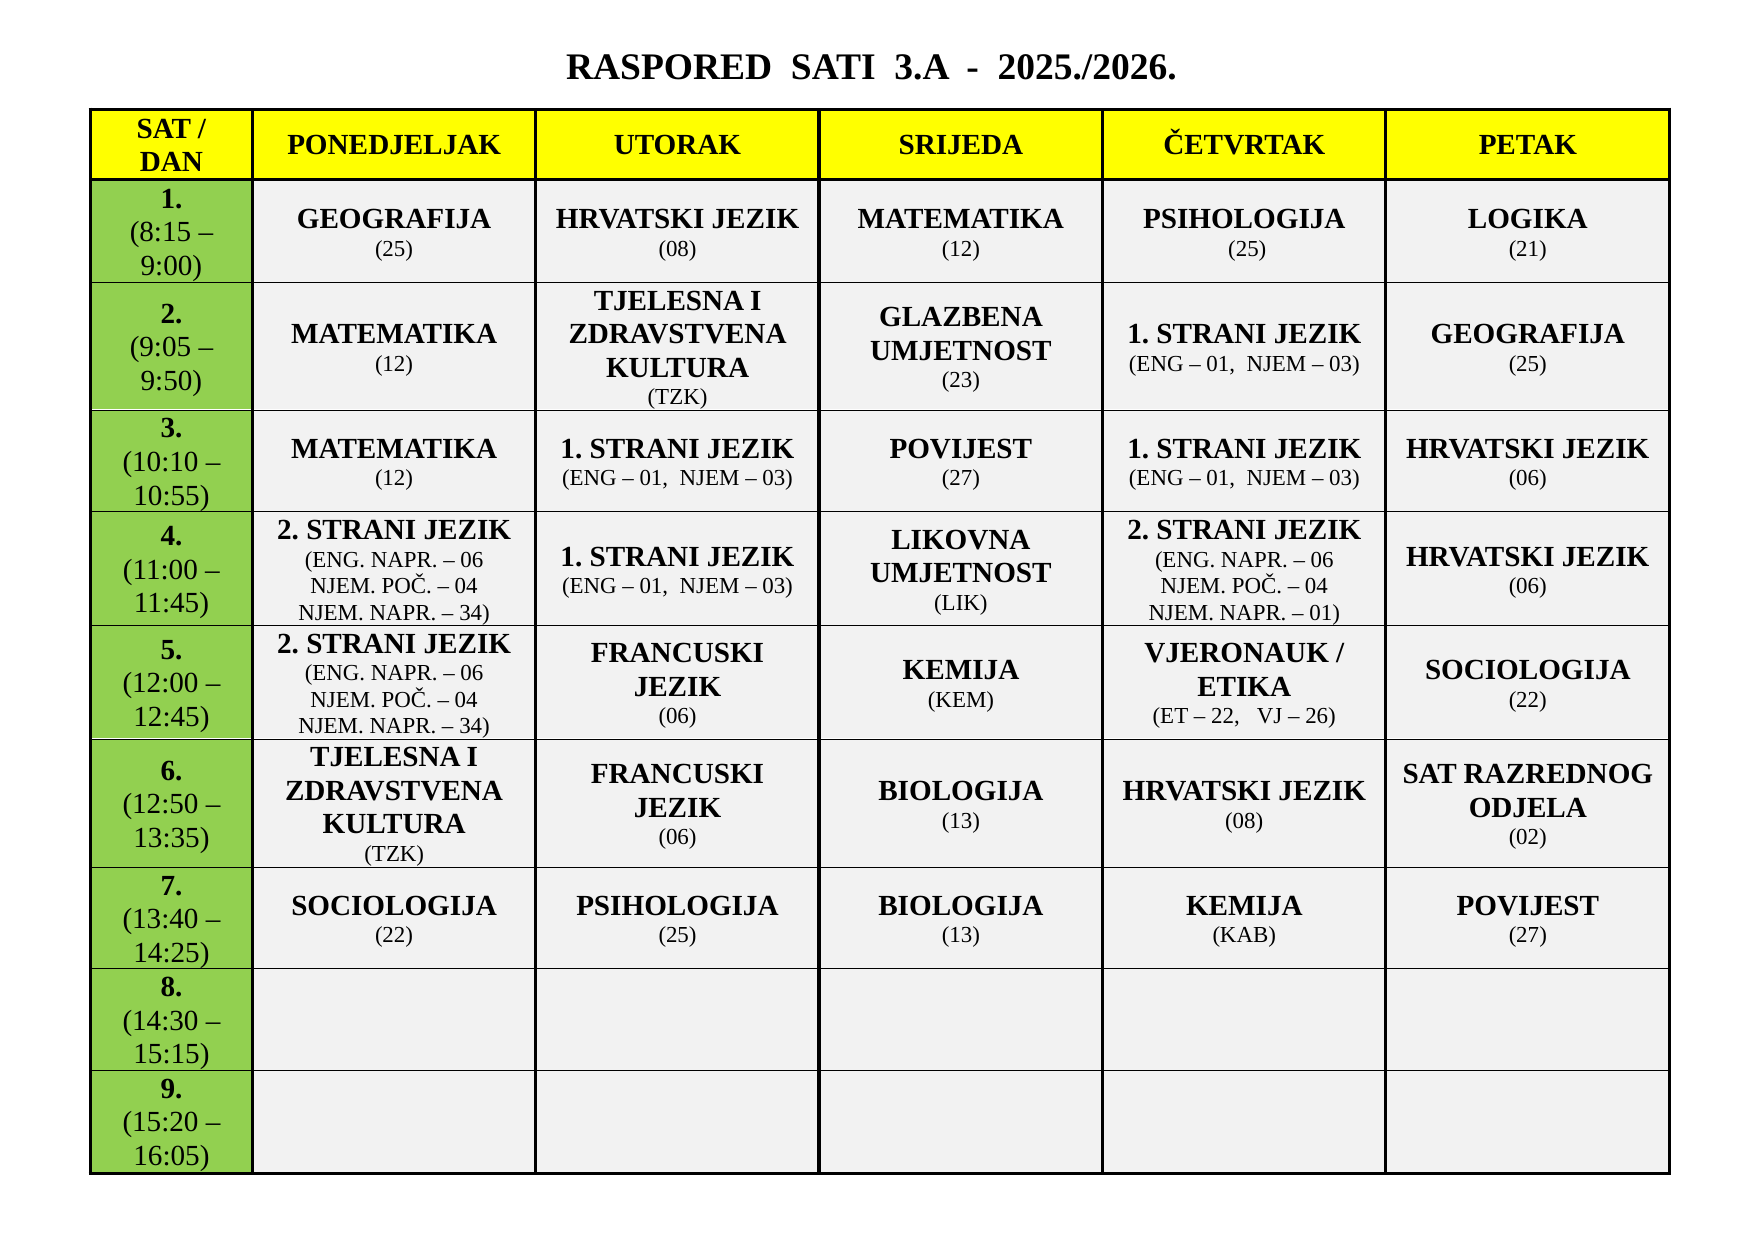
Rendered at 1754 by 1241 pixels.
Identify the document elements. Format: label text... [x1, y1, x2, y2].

table_cell 1. STRANI JEZIK (ENG – 01, NJEM – 03) [537, 411, 817, 511]
table_header ČETVRTAK [1104, 111, 1384, 178]
table_cell SOCIOLOGIJA (22) [1387, 626, 1668, 738]
table_cell GLAZBENA UMJETNOST (23) [821, 283, 1101, 409]
table_header PETAK [1387, 111, 1668, 178]
table_cell FRANCUSKI JEZIK (06) [537, 740, 817, 867]
table_cell BIOLOGIJA (13) [821, 740, 1101, 867]
table_header SRIJEDA [821, 111, 1101, 178]
table_cell [1387, 1071, 1668, 1172]
table_cell [1387, 969, 1668, 1070]
table_cell 2. STRANI JEZIK (ENG. NAPR. – 06 NJEM. POČ. – 04 NJEM. NAPR. – 01) [1104, 512, 1384, 625]
table_cell [254, 969, 534, 1070]
table_cell PSIHOLOGIJA (25) [1104, 181, 1384, 282]
table_cell 1. STRANI JEZIK (ENG – 01, NJEM – 03) [537, 512, 817, 625]
table_cell KEMIJA (KAB) [1104, 868, 1384, 968]
table_cell 1. STRANI JEZIK (ENG – 01, NJEM – 03) [1104, 283, 1384, 409]
table_header PONEDJELJAK [254, 111, 534, 178]
table_cell 2. STRANI JEZIK (ENG. NAPR. – 06 NJEM. POČ. – 04 NJEM. NAPR. – 34) [254, 626, 534, 738]
table_cell HRVATSKI JEZIK (08) [537, 181, 817, 282]
table_cell 9. (15:20 – 16:05) [92, 1071, 251, 1172]
table_cell [254, 1071, 534, 1172]
table_cell 7. (13:40 – 14:25) [92, 868, 251, 968]
table_cell 2. (9:05 – 9:50) [92, 283, 251, 409]
table_cell GEOGRAFIJA (25) [254, 181, 534, 282]
table_cell PSIHOLOGIJA (25) [537, 868, 817, 968]
table_cell 1. (8:15 – 9:00) [92, 181, 251, 282]
text RASPORED SATI 3.A - 2025./2026. [89, 44, 1654, 87]
table_cell MATEMATIKA (12) [254, 283, 534, 409]
table_cell HRVATSKI JEZIK (06) [1387, 512, 1668, 625]
table_cell [537, 969, 817, 1070]
table_cell [537, 1071, 817, 1172]
table_header SAT / DAN [92, 111, 251, 178]
table_cell 4. (11:00 – 11:45) [92, 512, 251, 625]
table_cell KEMIJA (KEM) [821, 626, 1101, 738]
table_cell MATEMATIKA (12) [254, 411, 534, 511]
table_cell SAT RAZREDNOG ODJELA (02) [1387, 740, 1668, 867]
table_cell SOCIOLOGIJA (22) [254, 868, 534, 968]
table_cell [821, 969, 1101, 1070]
table_cell [821, 1071, 1101, 1172]
table_cell 2. STRANI JEZIK (ENG. NAPR. – 06 NJEM. POČ. – 04 NJEM. NAPR. – 34) [254, 512, 534, 625]
table_header UTORAK [537, 111, 817, 178]
table_cell VJERONAUK / ETIKA (ET – 22, VJ – 26) [1104, 626, 1384, 738]
table_cell TJELESNA I ZDRAVSTVENA KULTURA (TZK) [254, 740, 534, 867]
table_cell 8. (14:30 – 15:15) [92, 969, 251, 1070]
table_cell MATEMATIKA (12) [821, 181, 1101, 282]
table_cell HRVATSKI JEZIK (08) [1104, 740, 1384, 867]
table_cell 3. (10:10 – 10:55) [92, 411, 251, 511]
table_cell HRVATSKI JEZIK (06) [1387, 411, 1668, 511]
table_cell POVIJEST (27) [821, 411, 1101, 511]
table_cell 6. (12:50 – 13:35) [92, 740, 251, 867]
table_cell POVIJEST (27) [1387, 868, 1668, 968]
table_cell GEOGRAFIJA (25) [1387, 283, 1668, 409]
table_cell LOGIKA (21) [1387, 181, 1668, 282]
table_cell 5. (12:00 – 12:45) [92, 626, 251, 738]
table_cell 1. STRANI JEZIK (ENG – 01, NJEM – 03) [1104, 411, 1384, 511]
table_cell [1104, 969, 1384, 1070]
table_cell FRANCUSKI JEZIK (06) [537, 626, 817, 738]
table_cell TJELESNA I ZDRAVSTVENA KULTURA (TZK) [537, 283, 817, 409]
table_cell LIKOVNA UMJETNOST (LIK) [821, 512, 1101, 625]
table_cell [1104, 1071, 1384, 1172]
table_cell BIOLOGIJA (13) [821, 868, 1101, 968]
